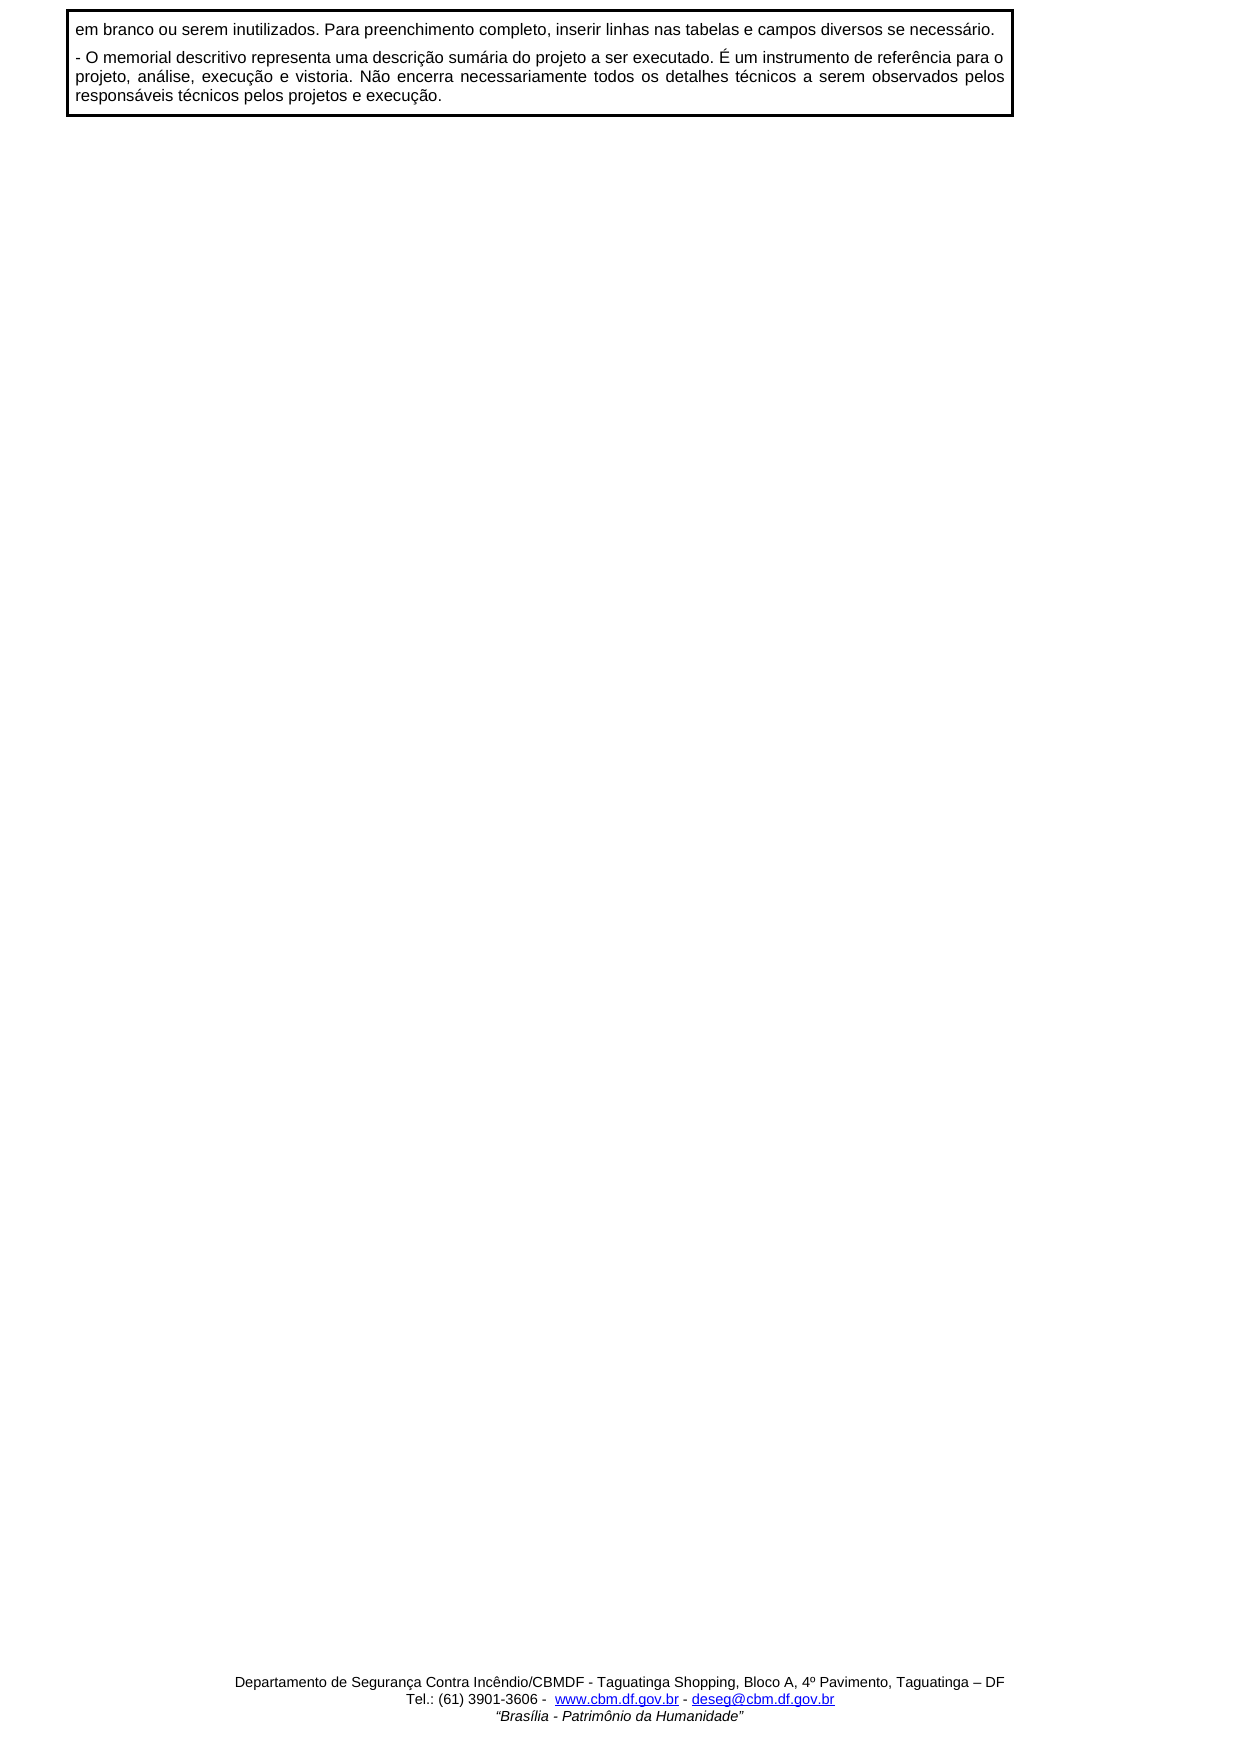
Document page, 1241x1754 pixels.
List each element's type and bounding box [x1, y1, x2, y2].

table_cell [69, 12, 1011, 113]
